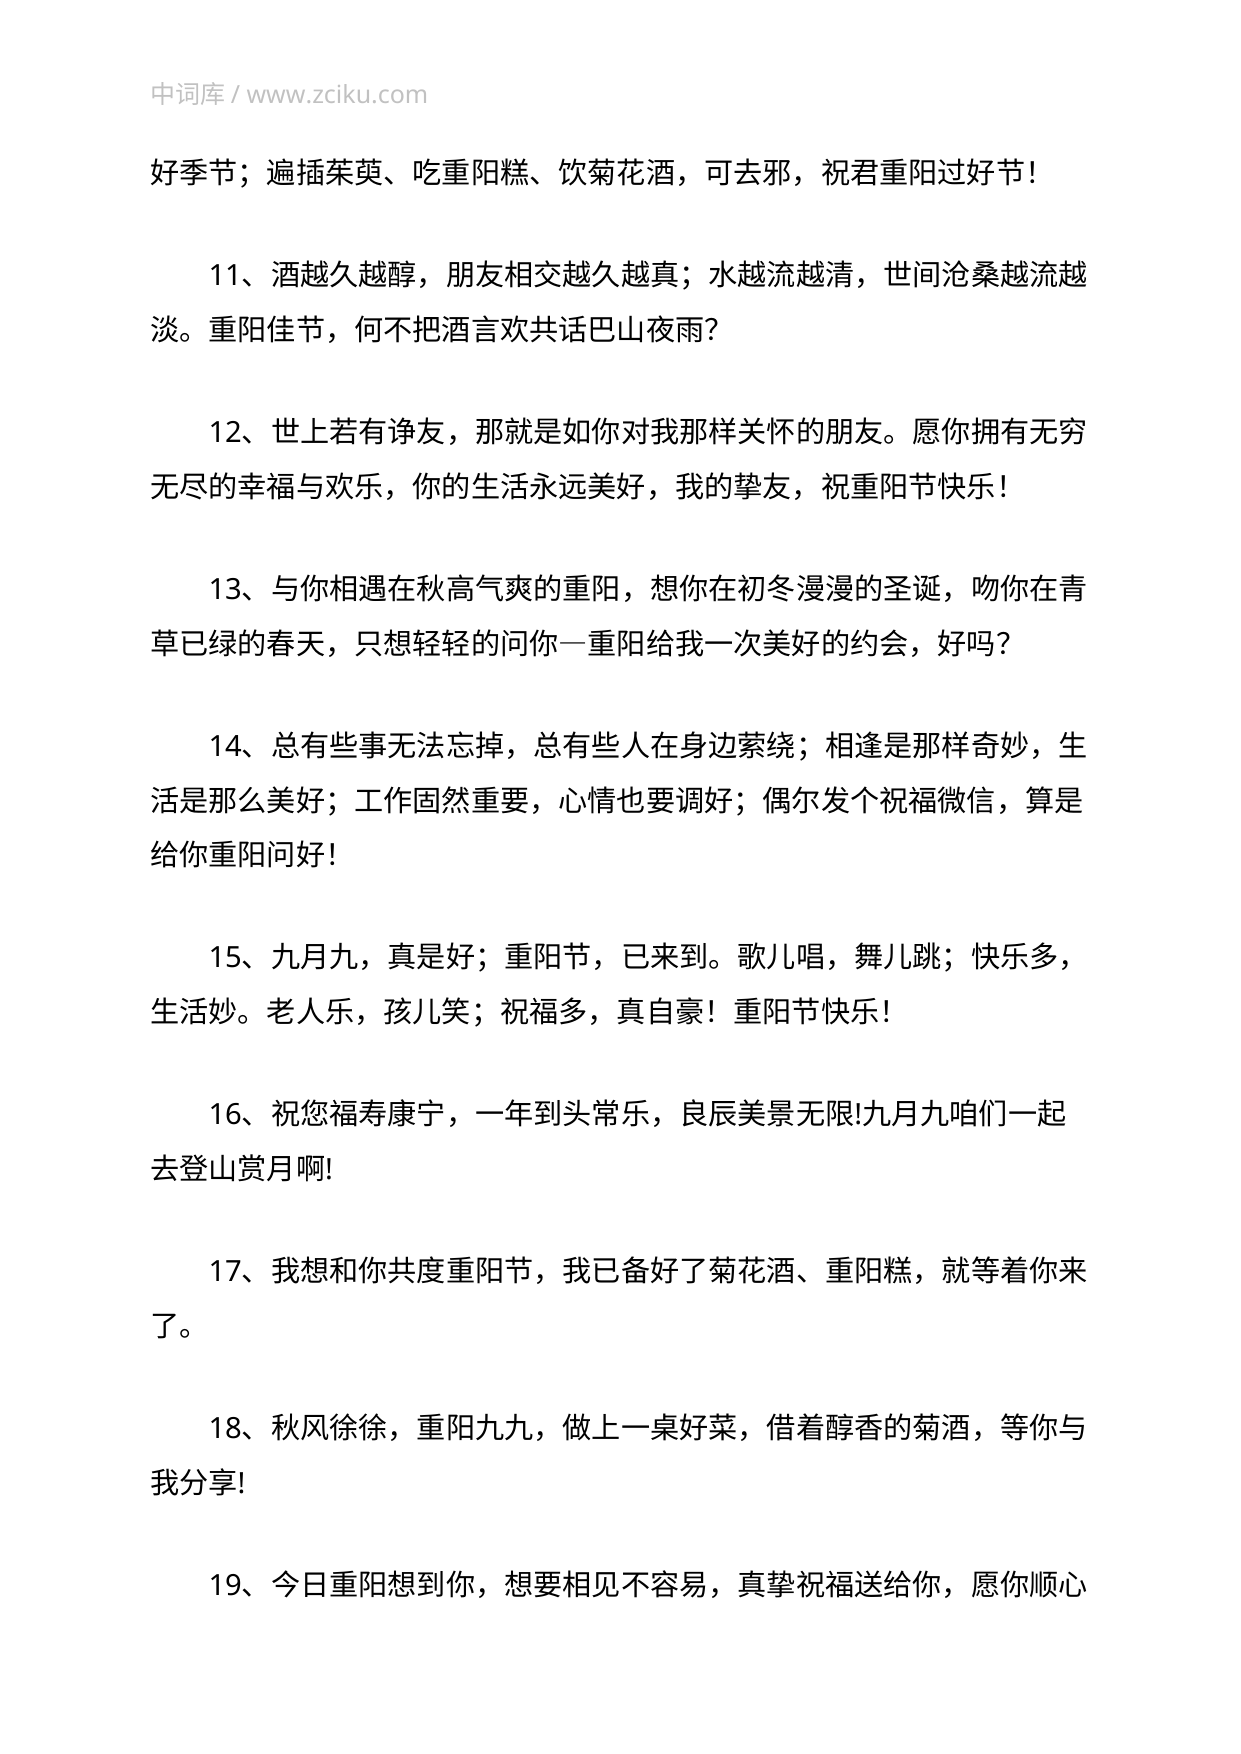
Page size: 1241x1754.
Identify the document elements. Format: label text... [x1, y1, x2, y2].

text 16、祝您福寿康宁，一年到头常乐，良辰美景无限!九月九咱们一起去登山赏月啊! [150, 1091, 1090, 1188]
text 14、总有些事无法忘掉，总有些人在身边萦绕；相逢是那样奇妙，生活是那么美好；工作固然重要，心情也要调好；偶尔发个祝福微信，算是给你重阳问好！ [150, 722, 1090, 874]
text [150, 150, 1090, 192]
text 12、世上若有诤友，那就是如你对我那样关怀的朋友。愿你拥有无穷无尽的幸福与欢乐，你的生活永远美好，我的挚友，祝重阳节快乐！ [150, 408, 1090, 506]
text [150, 1561, 1090, 1604]
text 17、我想和你共度重阳节，我已备好了菊花酒、重阳糕，就等着你来了。 [150, 1247, 1090, 1345]
text 18、秋风徐徐，重阳九九，做上一桌好菜，借着醇香的菊酒，等你与我分享! [150, 1404, 1090, 1502]
text 13、与你相遇在秋高气爽的重阳，想你在初冬漫漫的圣诞，吻你在青草已绿的春天，只想轻轻的问你—重阳给我一次美好的约会，好吗？ [150, 565, 1090, 663]
text 15、九月九，真是好；重阳节，已来到。歌儿唱，舞儿跳；快乐多，生活妙。老人乐，孩儿笑；祝福多，真自豪！重阳节快乐！ [150, 934, 1090, 1031]
text 11、酒越久越醇，朋友相交越久越真；水越流越清，世间沧桑越流越淡。重阳佳节，何不把酒言欢共话巴山夜雨？ [150, 252, 1090, 349]
